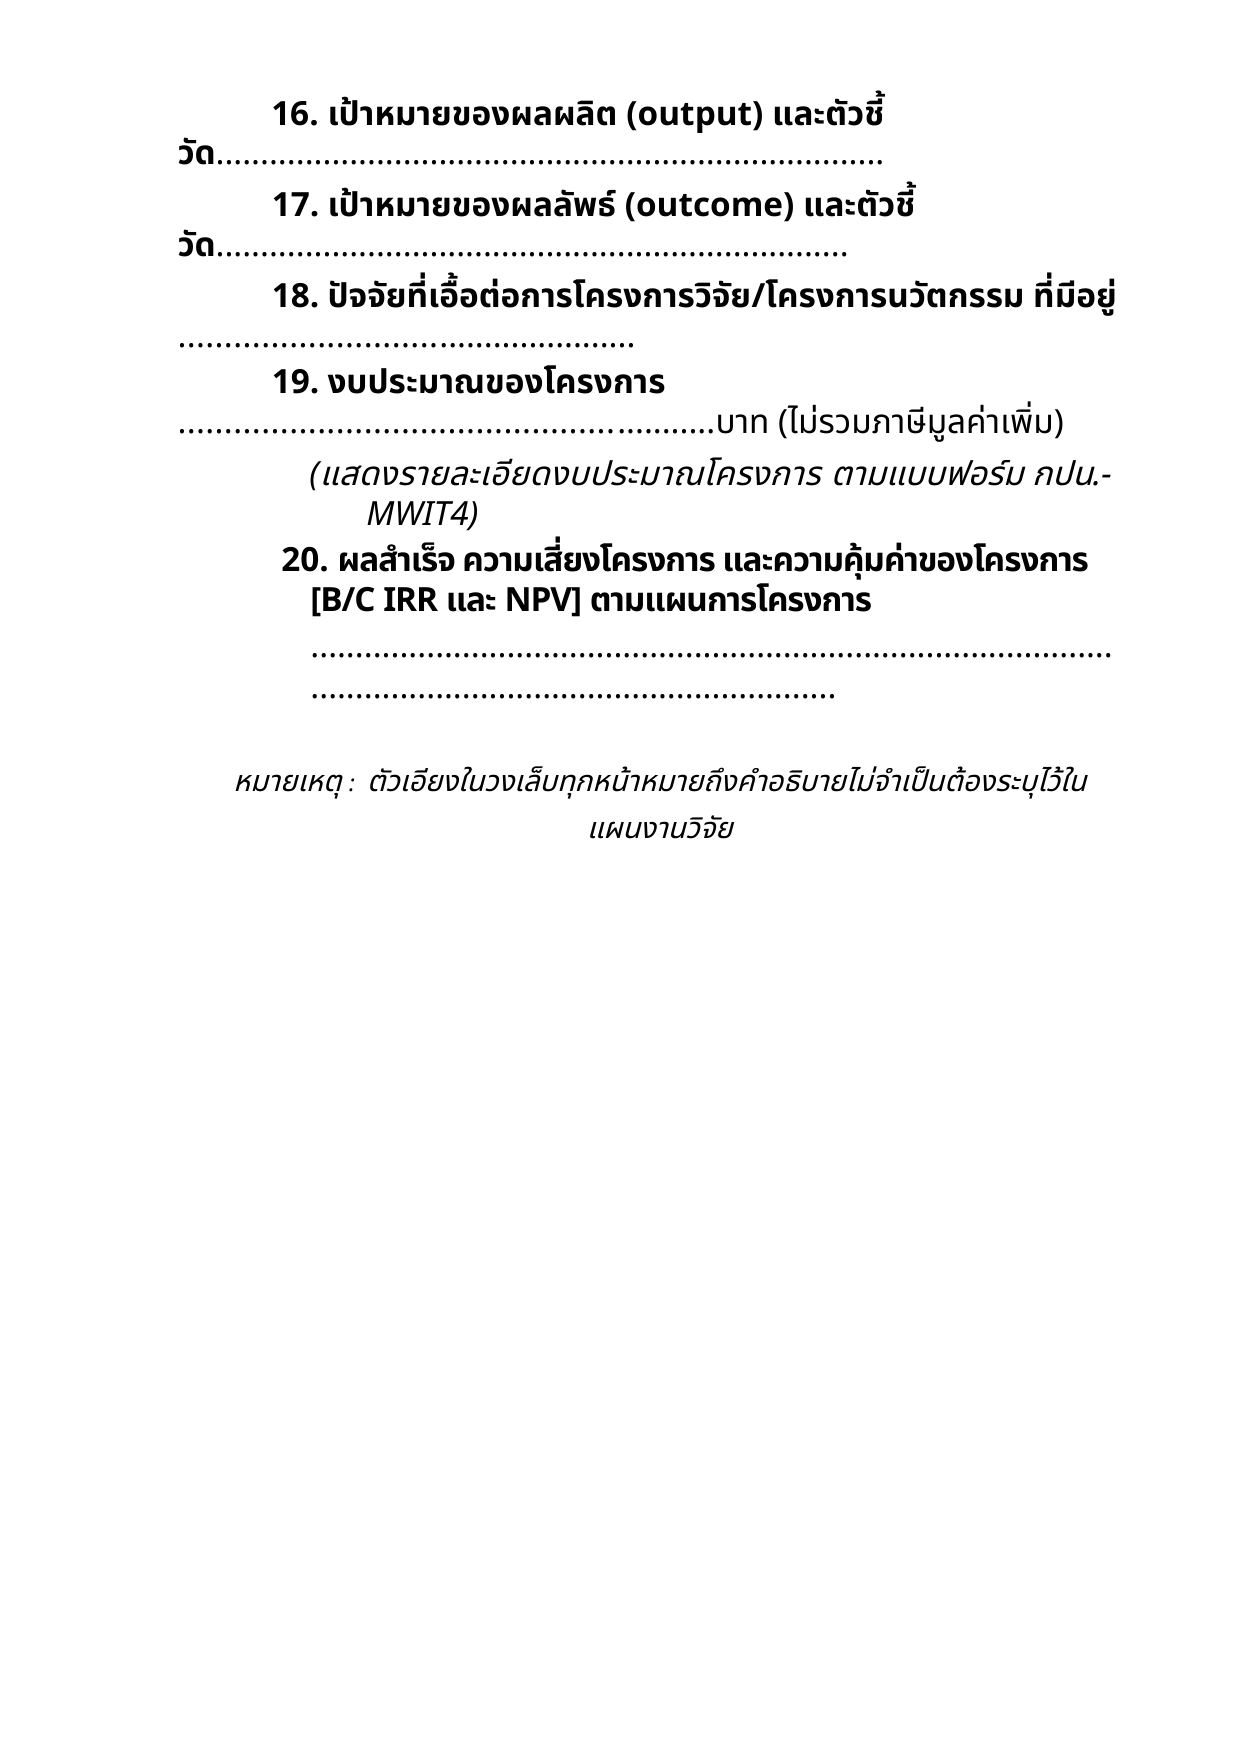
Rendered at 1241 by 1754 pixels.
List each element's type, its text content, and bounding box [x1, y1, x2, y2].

text 18. ปัจจัยที่เอื้อต่อการโครงการวิจัย/โครงการนวัตกรรม ที่มีอยู่ .................................................. [177, 271, 1122, 357]
text (แสดงรายละเอียดงบประมาณโครงการ ตามแบบฟอร์ม กปน.-MWIT4) [309, 448, 1122, 535]
text 19. งบประมาณของโครงการ ..........................................................บาท (ไม่รวมภาษีมูลค่าเพิ่ม) [177, 357, 1122, 448]
text 20. ผลสำเร็จ ความเสี่ยงโครงการ และความคุ้มค่าของโครงการ [B/C IRR และ NPV] ตามแผนการโครงการ ..................................................................................................................................................... [177, 535, 1122, 708]
text 17. เป้าหมายของผลลัพธ์ (outcome) และตัวชี้วัด....................................................................... [177, 180, 1122, 271]
text 16. เป้าหมายของผลผลิต (output) และตัวชี้วัด........................................................................... [177, 89, 1122, 180]
